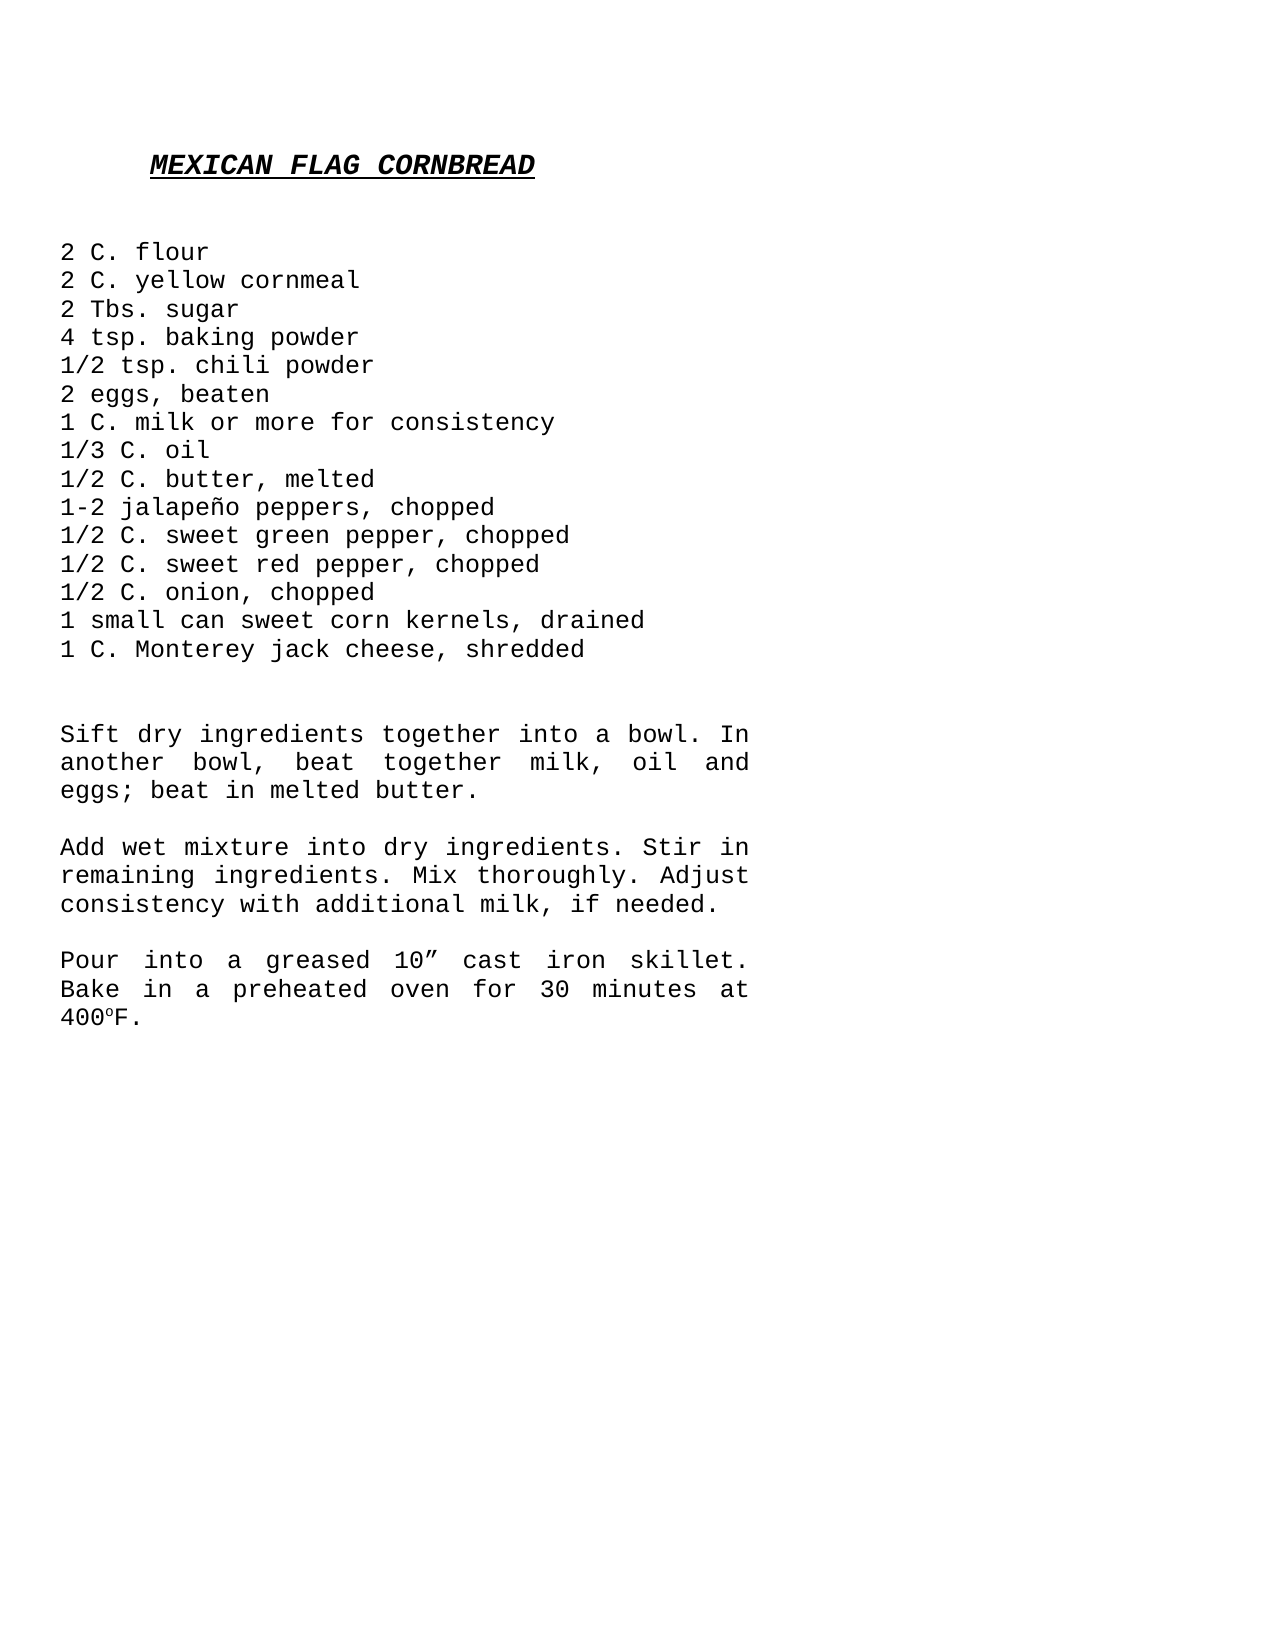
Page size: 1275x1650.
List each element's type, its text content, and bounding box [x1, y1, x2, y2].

text Sift dry ingredients together into a bowl. In another bowl, beat together milk, oil and eggs; beat in melted butter. [60, 721, 750, 806]
text 2 C. yellow cornmeal 2 Tbs. sugar 4 tsp. baking powder 1/2 tsp. chili powder 2 eggs, beaten 1 C. milk or more for consistency 1/3 C. oil [60, 268, 750, 466]
text Add wet mixture into dry ingredients. Stir in remaining ingredients. Mix thoroughly. Adjust consistency with additional milk, if needed. [60, 835, 750, 920]
text MEXICAN FLAG CORNBREAD [150, 150, 1125, 183]
text 1/2 C. onion, chopped 1 small can sweet corn kernels, drained 1 C. Monterey jack cheese, shredded [60, 580, 750, 665]
text 1/2 C. sweet red pepper, chopped [60, 551, 750, 580]
text 2 C. flour [60, 240, 750, 268]
text 1/2 C. butter, melted [60, 466, 750, 495]
text 1-2 jalapeño peppers, chopped 1/2 C. sweet green pepper, chopped [60, 495, 750, 551]
text Pour into a greased 10” cast iron skillet. Bake in a preheated oven for 30 minutes at 400oF. [60, 948, 750, 1033]
